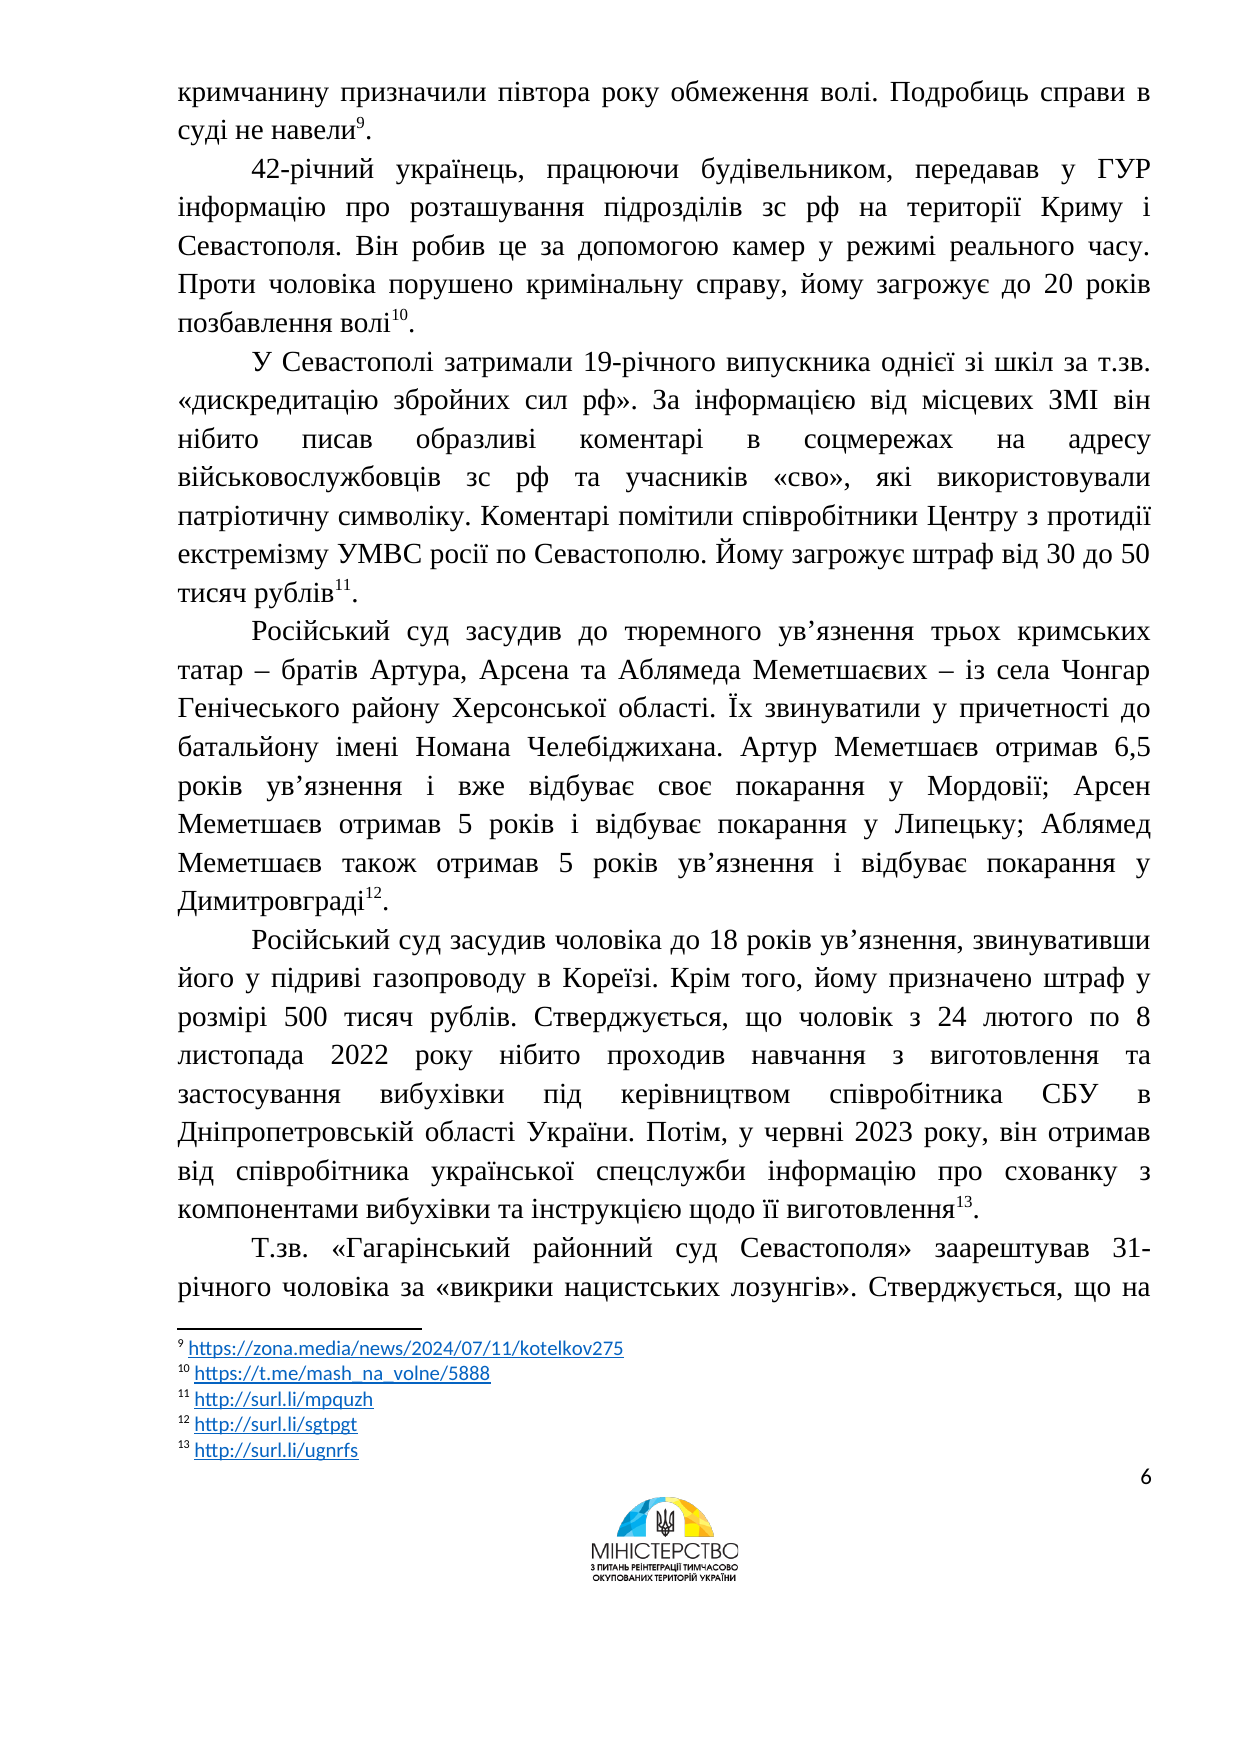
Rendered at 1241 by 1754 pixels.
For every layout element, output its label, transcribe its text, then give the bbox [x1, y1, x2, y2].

text Російський суд засудив чоловіка до 18 років ув’язнення, звинувативши його у підриві газопроводу в Кореїзі. Крім того, йому призначено штраф у розмірі 500 тисяч рублів. Стверджується, що чоловік з 24 лютого по 8 листопада 2022 року нібито проходив навчання з виготовлення та застосування вибухівки під керівництвом співробітника СБУ в Дніпропетровській області України. Потім, у червні 2023 року, він отримав від співробітника української спецслужби інформацію про схованку з компонентами вибухівки та інструкцією щодо її виготовлення. [177, 922, 1152, 1225]
picture [590, 1490, 739, 1587]
text Російський суд засудив до тюремного ув’язнення трьох кримських татар – братів Артура, Арсена та Аблямеда Меметшаєвих – із села Чонгар Генічеського району Херсонської області. Їх звинуватили у причетності до батальйону імені Номана Челебіджихана. Артур Меметшаєв отримав 6,5 років ув’язнення і вже відбуває своє покарання у Мордовії; Арсен Меметшаєв отримав 5 років і відбуває покарання у Липецьку; Аблямед Меметшаєв також отримав 5 років ув’язнення і відбуває покарання у Димитровграді. [177, 613, 1152, 917]
text 42-річний українець, працюючи будівельником, передавав у ГУР інформацію про розташування підрозділів зс рф на території Криму і Севастополя. Він робив це за допомогою камер у режимі реального часу. Проти чоловіка порушено кримінальну справу, йому загрожує до 20 років позбавлення волі. [177, 151, 1152, 339]
text У Севастополі затримали 19-річного випускника однієї зі шкіл за т.зв. «дискредитацію збройних сил рф». За інформацією від місцевих ЗМІ він нібито писав образливі коментарі в соцмережах на адресу військовослужбовців зс рф та учасників «сво», які використовували патріотичну символіку. Коментарі помітили співробітники Центру з протидії екстремізму УМВС росії по Севастополю. Йому загрожує штраф від 30 до 50 тисяч рублів. [177, 344, 1152, 608]
